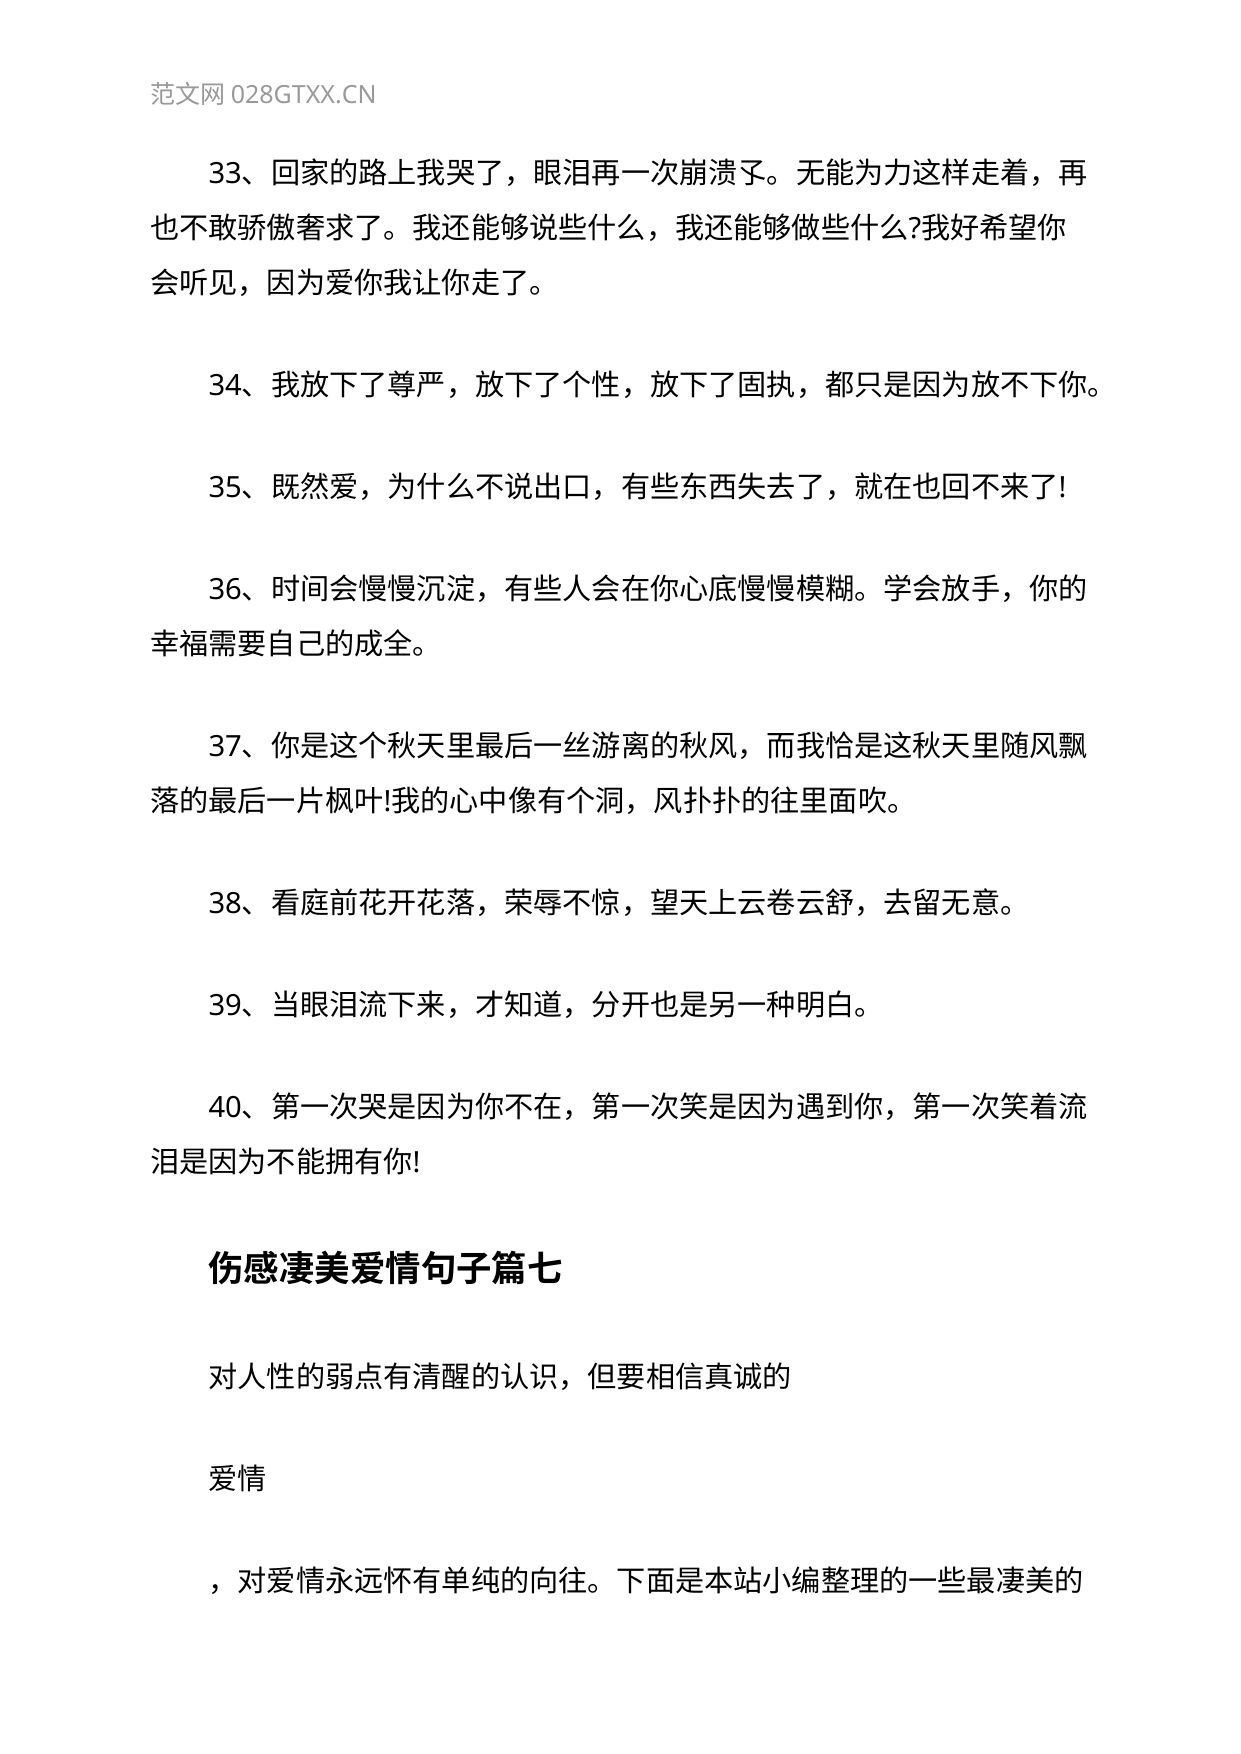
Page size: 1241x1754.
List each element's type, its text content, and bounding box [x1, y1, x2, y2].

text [150, 1557, 1090, 1600]
text 38、看庭前花开花落，荣辱不惊，望天上云卷云舒，去留无意。 [150, 879, 1090, 922]
text 对人性的弱点有清醒的认识，但要相信真诚的 [150, 1354, 1090, 1396]
text 34、我放下了尊严，放下了个性，放下了固执，都只是因为放不下你。 [150, 362, 1090, 404]
text 爱情 [150, 1456, 1090, 1498]
text 39、当眼泪流下来，才知道，分开也是另一种明白。 [150, 981, 1090, 1024]
text 37、你是这个秋天里最后一丝游离的秋风，而我恰是这秋天里随风飘落的最后一片枫叶!我的心中像有个洞，风扑扑的往里面吹。 [150, 722, 1090, 820]
text 35、既然爱，为什么不说出口，有些东西失去了，就在也回不来了! [150, 464, 1090, 506]
text 33、回家的路上我哭了，眼泪再一次崩溃孓。无能为力这样走着，再也不敢骄傲奢求了。我还能够说些什么，我还能够做些什么?我好希望你会听见，因为爱你我让你走了。 [150, 150, 1090, 302]
text 40、第一次哭是因为你不在，第一次笑是因为遇到你，第一次笑着流泪是因为不能拥有你! [150, 1083, 1090, 1181]
text 36、时间会慢慢沉淀，有些人会在你心底慢慢模糊。学会放手，你的幸福需要自己的成全。 [150, 566, 1090, 663]
text 伤感凄美爱情句子篇七 [150, 1240, 1090, 1292]
